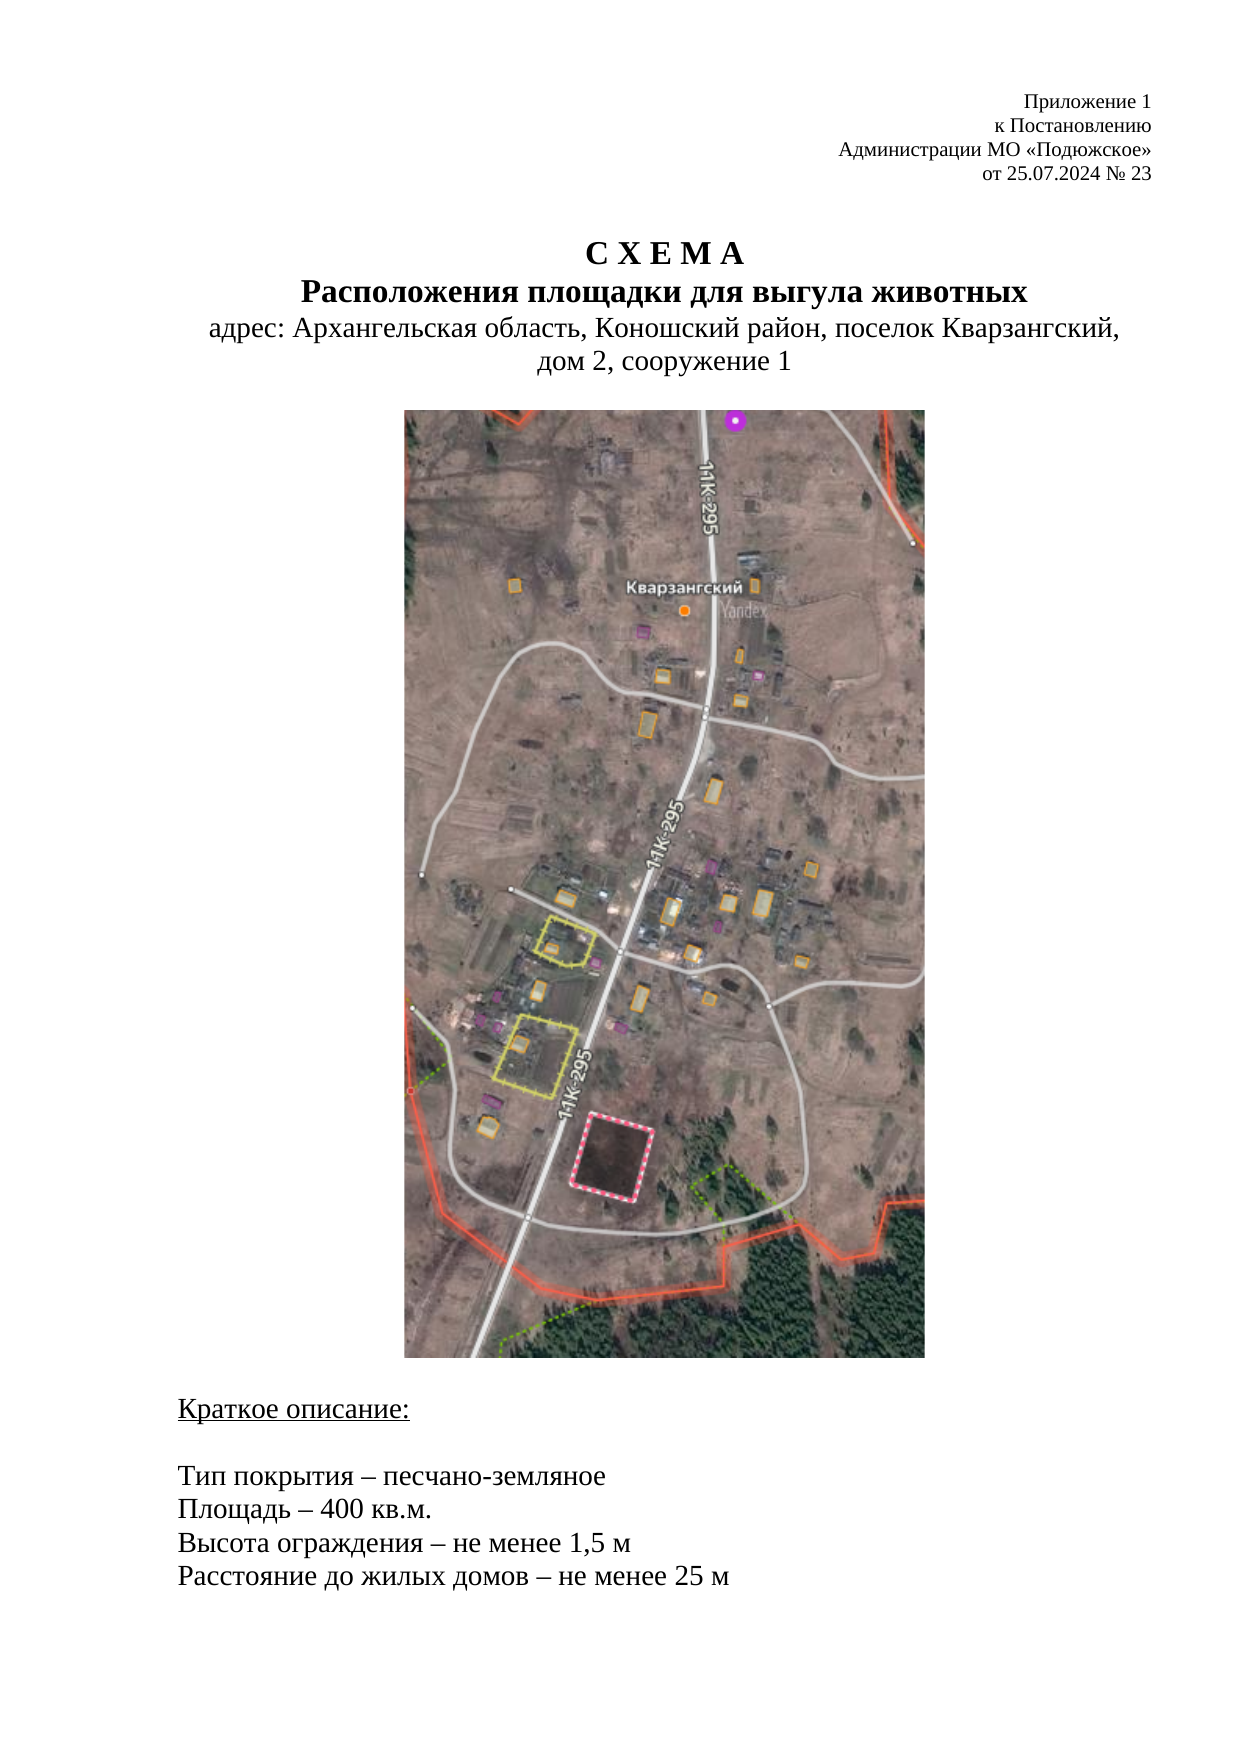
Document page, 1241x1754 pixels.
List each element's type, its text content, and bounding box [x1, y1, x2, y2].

text Администрации МО «Подюжское» [177, 137, 1152, 161]
text адрес: Архангельская область, Коношский район, поселок Кварзангский, [177, 310, 1152, 343]
text к Постановлению [177, 113, 1152, 137]
text Тип покрытия – песчано-земляное [177, 1458, 1152, 1491]
text дом 2, сооружение 1 [177, 343, 1152, 377]
text от 25.07.2024 № 23 [177, 161, 1152, 185]
text Краткое описание: [177, 1391, 1152, 1424]
text Расположения площадки для выгула животных [177, 271, 1152, 310]
text С Х Е М А [177, 233, 1152, 271]
picture [404, 410, 925, 1358]
text Площадь – 400 кв.м. [177, 1491, 1152, 1525]
text Расстояние до жилых домов – не менее 25 м [177, 1558, 1152, 1592]
text Приложение 1 [177, 89, 1152, 113]
text Высота ограждения – не менее 1,5 м [177, 1525, 1152, 1558]
